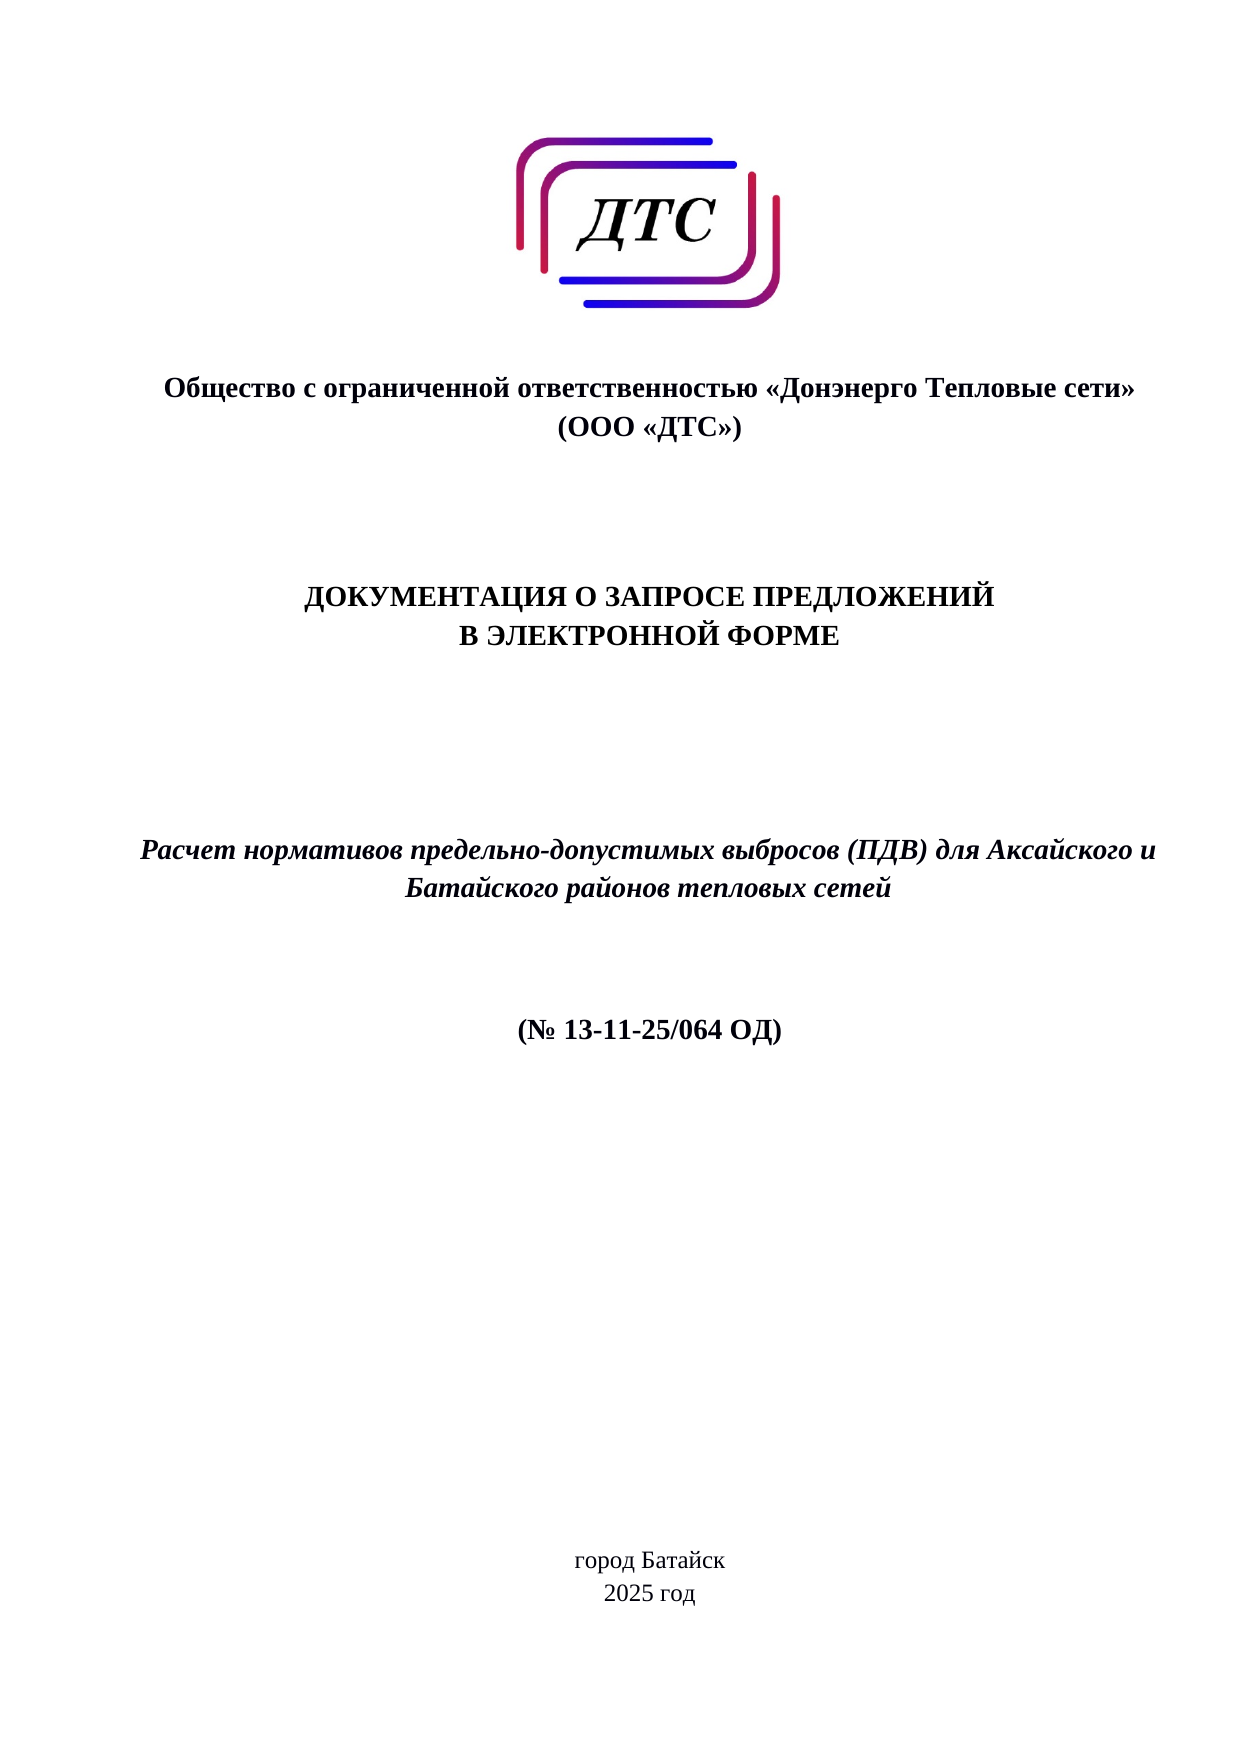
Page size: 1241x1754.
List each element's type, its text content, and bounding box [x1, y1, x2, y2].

subtitle В ЭЛЕКТРОННОЙ ФОРМЕ [118, 618, 1181, 651]
picture [490, 111, 799, 322]
text город Батайск [118, 1545, 1181, 1573]
text (№ 13-11-25/064 ОД) [118, 1012, 1181, 1045]
text (ООО «ДТС») [118, 409, 1181, 442]
subtitle ДОКУМЕНТАЦИЯ О ЗАПРОСЕ ПРЕДЛОЖЕНИЙ [118, 579, 1181, 613]
text Расчет нормативов предельно-допустимых выбросов (ПДВ) для Аксайского и Батайского районов тепловых сетей [118, 832, 1181, 904]
text Общество с ограниченной ответственностью «Донэнерго Тепловые сети» [118, 370, 1181, 404]
text 2025 год [118, 1578, 1181, 1606]
